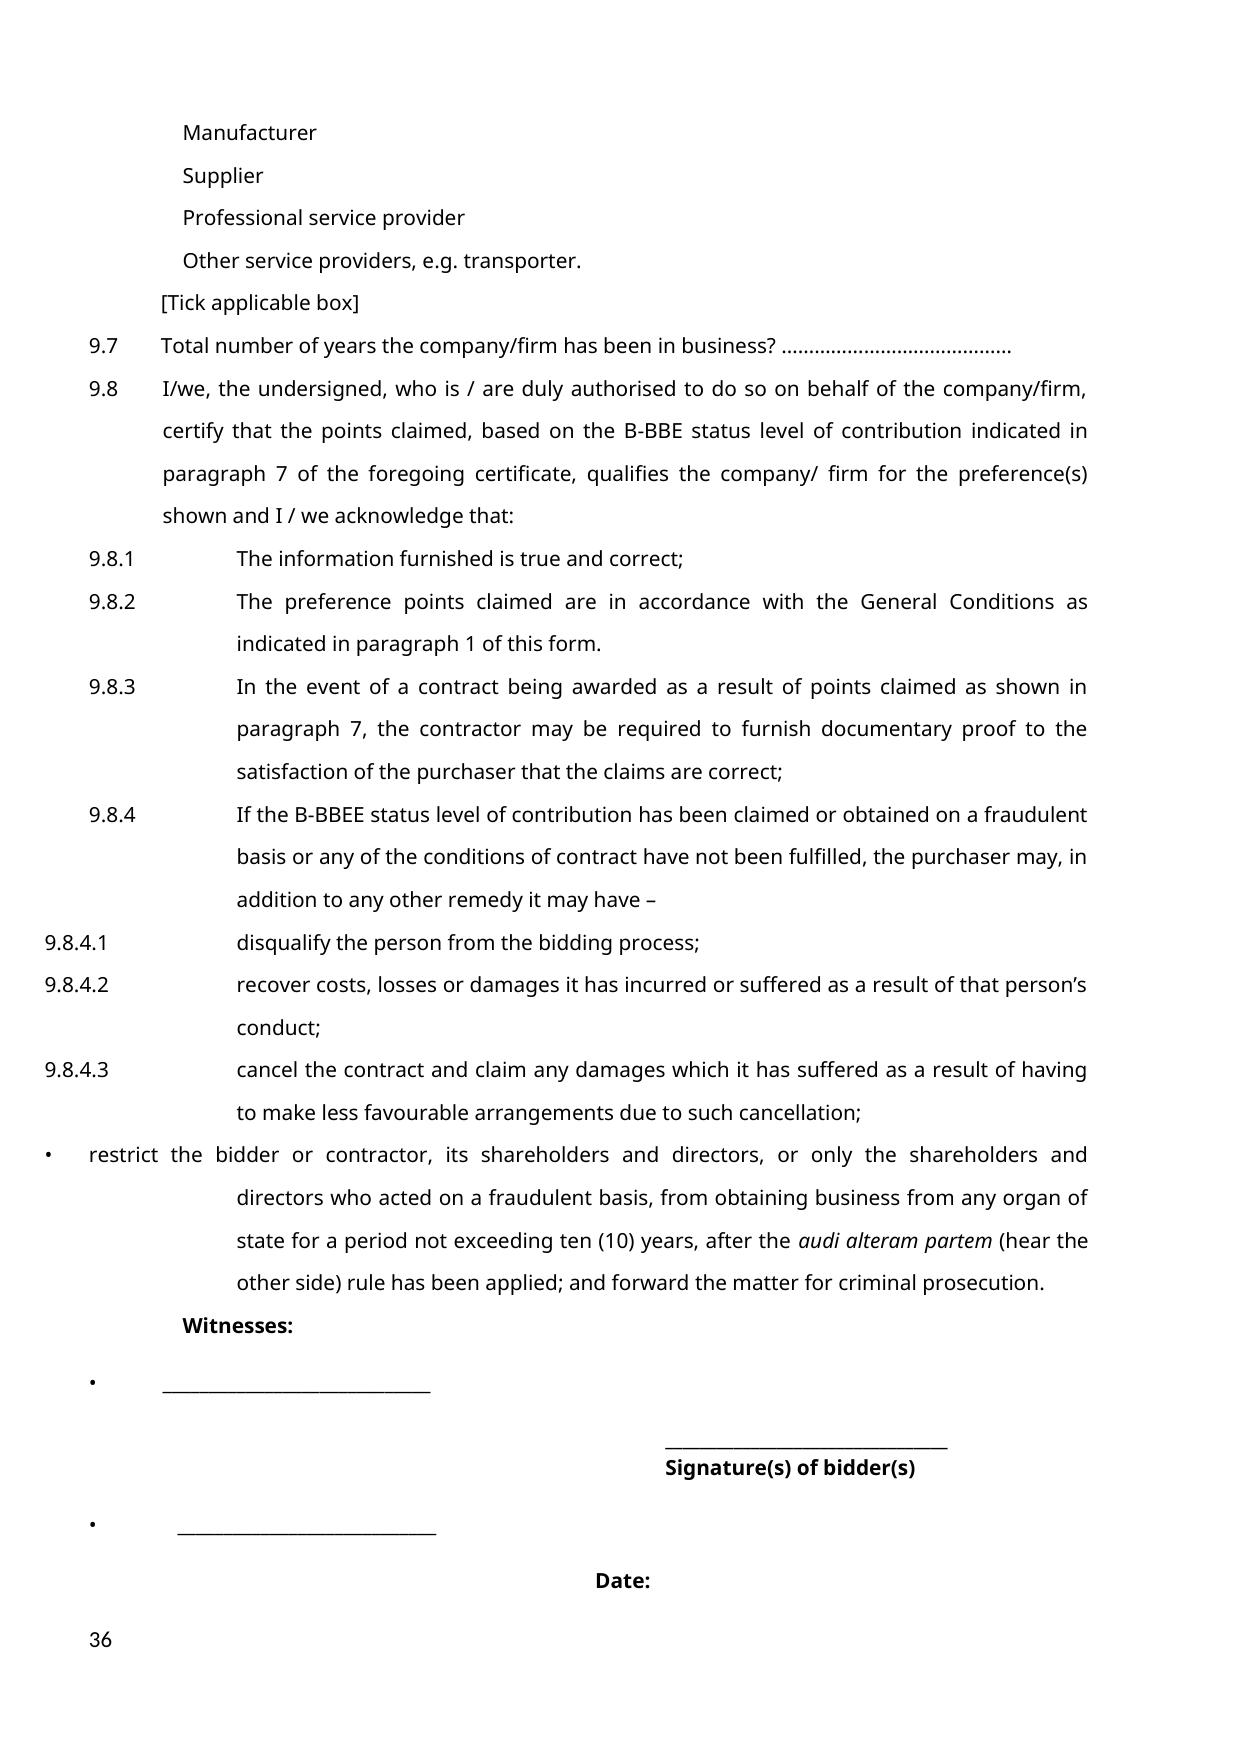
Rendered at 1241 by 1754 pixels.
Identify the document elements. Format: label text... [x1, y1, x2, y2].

text 9.8.2 The preference points claimed are in accordance with the General Conditions as indicated in paragraph 1 of this form. [89, 587, 1089, 658]
text 9.8.4.3 cancel the contract and claim any damages which it has suffered as a result of having to make less favourable arrangements due to such cancellation; [44, 1055, 1089, 1126]
text 9.8.3 In the event of a contract being awarded as a result of points claimed as shown in paragraph 7, the contractor may be required to furnish documentary proof to the satisfaction of the purchaser that the claims are correct; [89, 672, 1089, 786]
list ____________________________ [89, 1510, 1089, 1538]
text Supplier [162, 161, 1166, 189]
text 9.8.4 If the B-BBEE status level of contribution has been claimed or obtained on a fraudulent basis or any of the conditions of contract have not been fulfilled, the purchaser may, in addition to any other remedy it may have – [89, 800, 1089, 913]
text Signature(s) of bidder(s) [89, 1453, 1089, 1481]
text Other service providers, e.g. transporter. [162, 246, 1166, 274]
text Date: [89, 1567, 1169, 1595]
text 9.8.4.2 recover costs, losses or damages it has incurred or suffered as a result of that person’s conduct; [44, 970, 1089, 1041]
text 9.8.4.1 disqualify the person from the bidding process; [44, 928, 1089, 956]
text Manufacturer [162, 118, 1166, 147]
text Witnesses: [182, 1311, 1089, 1339]
list _____________________________ [89, 1368, 1089, 1396]
text [Tick applicable box] [89, 288, 1166, 317]
text 9.8.1 The information furnished is true and correct; [89, 544, 1089, 573]
text _________________________________ [89, 1424, 1169, 1453]
text Professional service provider [162, 203, 1166, 232]
list restrict the bidder or contractor, its shareholders and directors, or only the shareholders and directors who acted on a fraudulent basis, from obtaining business from any organ of state for a period not exceeding ten (10) years, after the audi alteram partem (hear the other side) rule has been applied; and forward the matter for criminal prosecution. [44, 1141, 1089, 1297]
text 9.7 Total number of years the company/firm has been in business? …………………………………… [89, 331, 1166, 359]
text 9.8 I/we, the undersigned, who is / are duly authorised to do so on behalf of the company/firm, certify that the points claimed, based on the B-BBE status level of contribution indicated in paragraph 7 of the foregoing certificate, qualifies the company/ firm for the preference(s) shown and I / we acknowledge that: [89, 374, 1089, 530]
